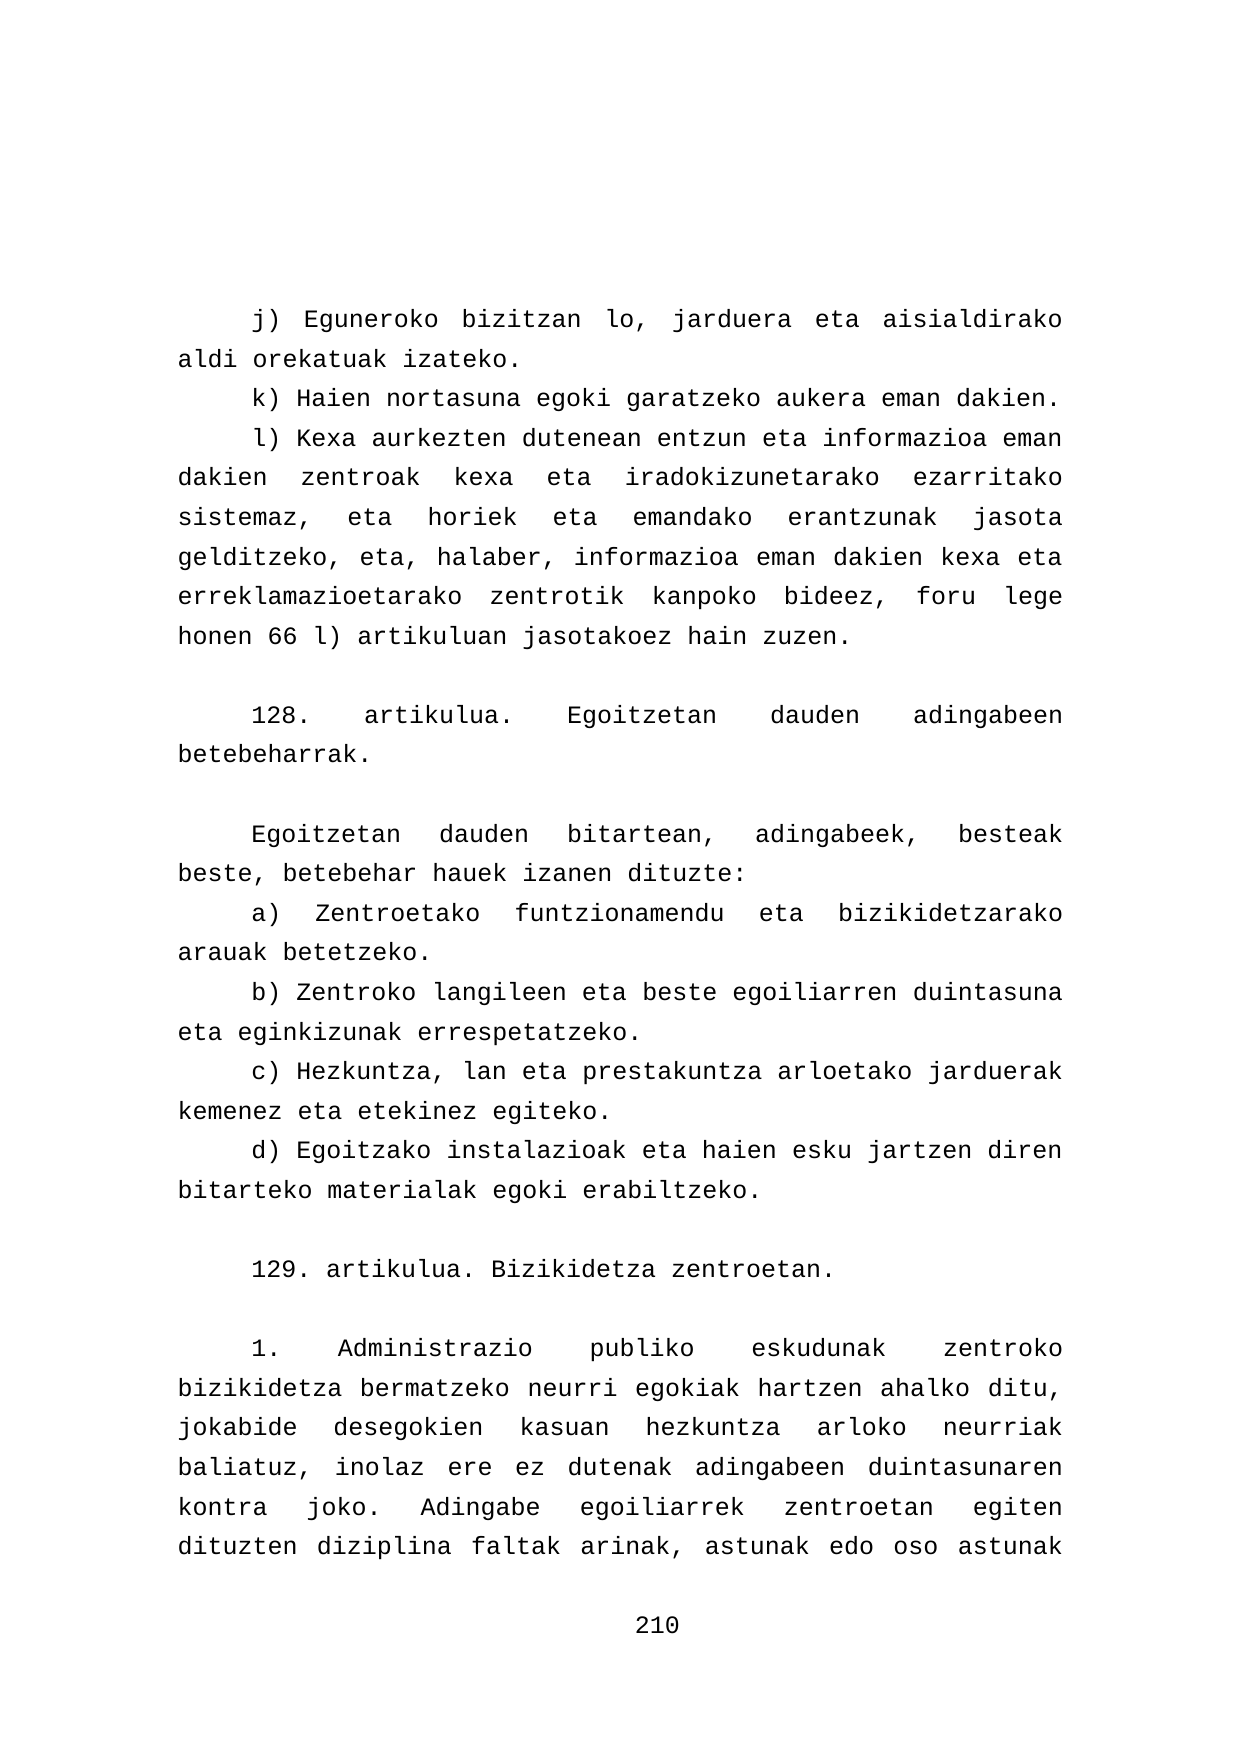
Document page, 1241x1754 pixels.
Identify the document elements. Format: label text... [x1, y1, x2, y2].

text c) Hezkuntza, lan eta prestakuntza arloetako jarduerak kemenez eta etekinez egiteko. [177, 1047, 1063, 1127]
text j) Eguneroko bizitzan lo, jarduera eta aisialdirako aldi orekatuak izateko. [177, 295, 1063, 374]
text a) Zentroetako funtzionamendu eta bizikidetzarako arauak betetzeko. [177, 889, 1063, 968]
text d) Egoitzako instalazioak eta haien esku jartzen diren bitarteko materialak egoki erabiltzeko. [177, 1127, 1063, 1206]
text k) Haien nortasuna egoki garatzeko aukera eman dakien. [177, 374, 1063, 414]
text Egoitzetan dauden bitartean, adingabeek, besteak beste, betebehar hauek izanen dituzte: [177, 810, 1063, 889]
text l) Kexa aurkezten dutenean entzun eta informazioa eman dakien zentroak kexa eta iradokizunetarako ezarritako sistemaz, eta horiek eta emandako erantzunak jasota gelditzeko, eta, halaber, informazioa eman dakien kexa eta erreklamazioetarako zentrotik kanpoko bideez, foru lege honen 66 l) artikuluan jasotakoez hain zuzen. [177, 414, 1063, 652]
text b) Zentroko langileen eta beste egoiliarren duintasuna eta eginkizunak errespetatzeko. [177, 968, 1063, 1047]
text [177, 1324, 1063, 1562]
text 129. artikulua. Bizikidetza zentroetan. [177, 1245, 1063, 1285]
text 128. artikulua. Egoitzetan dauden adingabeen betebeharrak. [177, 691, 1063, 770]
